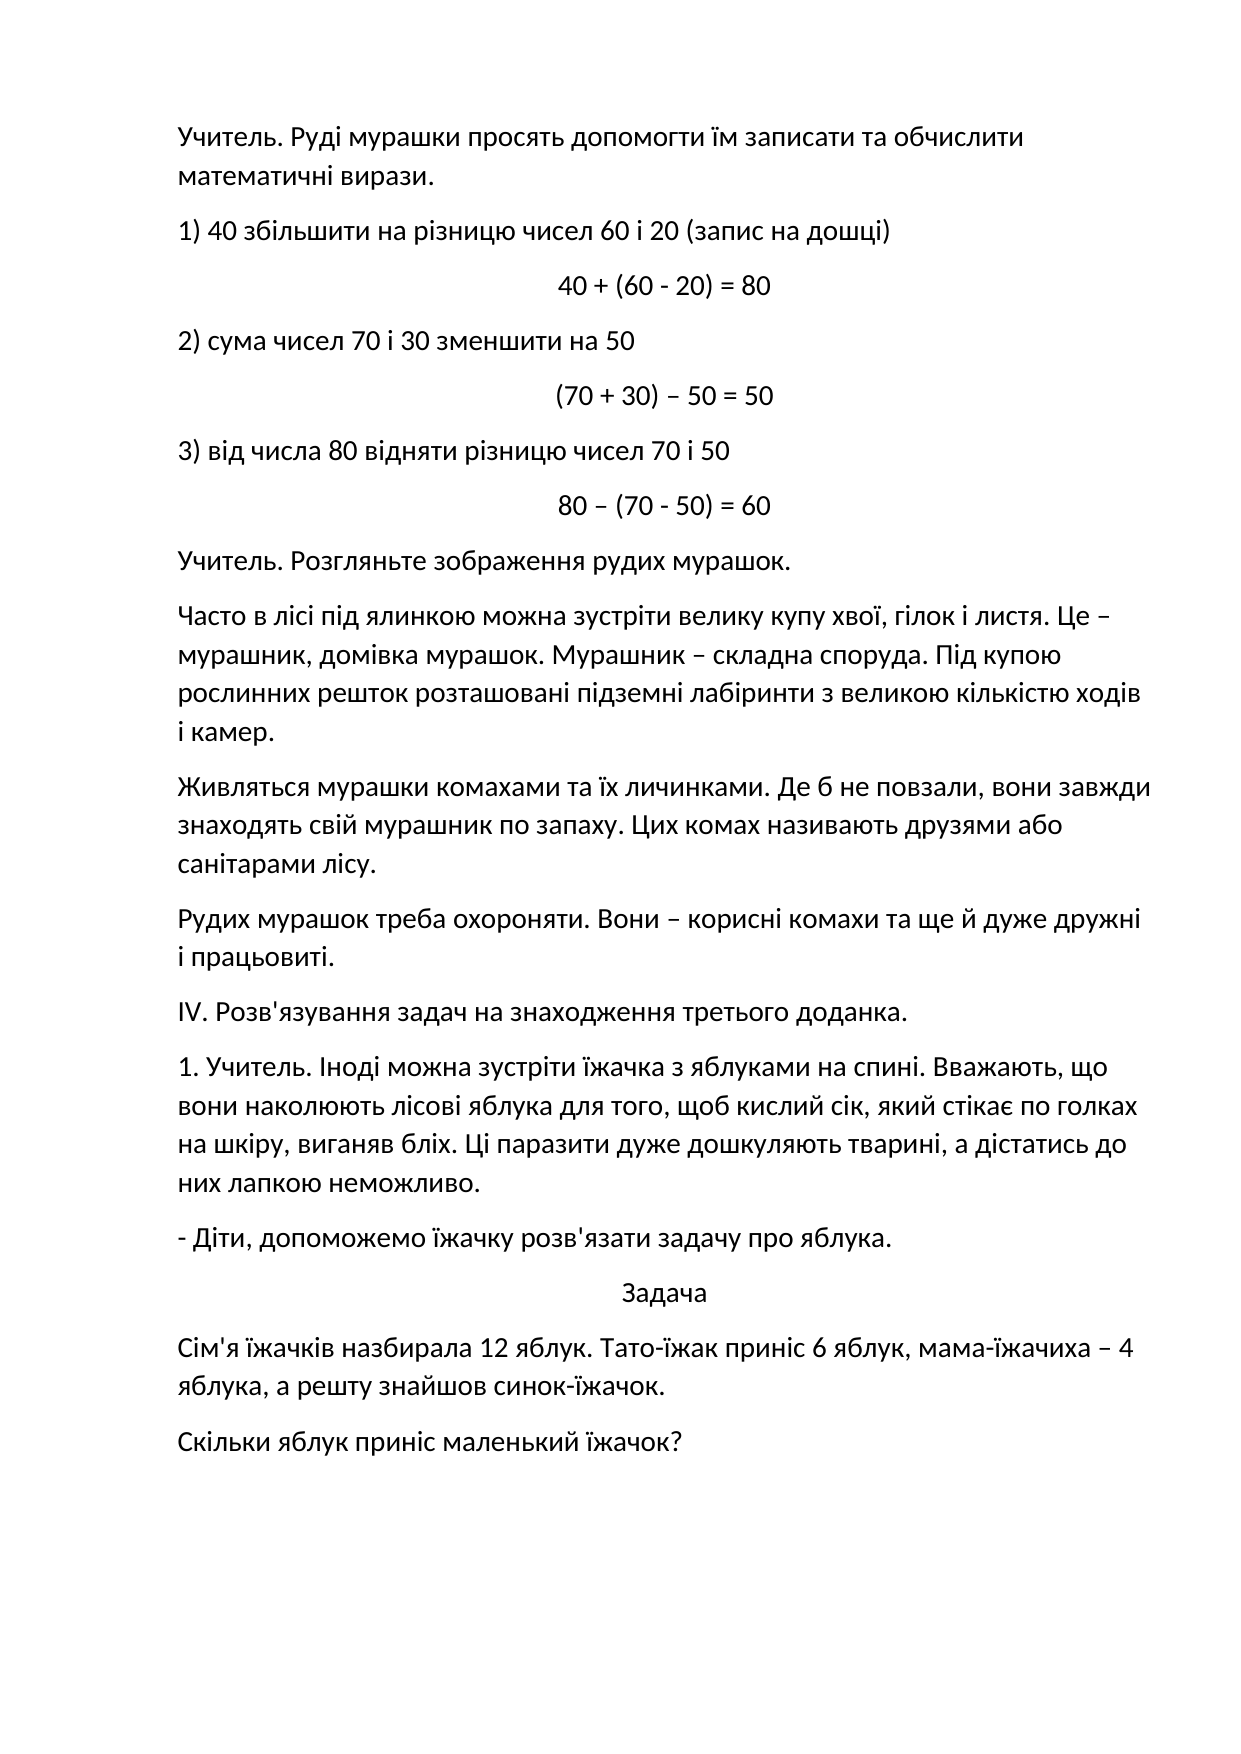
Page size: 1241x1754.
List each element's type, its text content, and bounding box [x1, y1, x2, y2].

text 3) від числа 80 відняти різницю чисел 70 і 50 [177, 432, 1152, 468]
text 80 – (70 - 50) = 60 [177, 487, 1152, 523]
text Рудих мурашок треба охороняти. Вони – корисні комахи та ще й дуже дружні і працьовиті. [177, 900, 1152, 974]
text Учитель. Розгляньте зображення рудих мурашок. [177, 542, 1152, 578]
text 40 + (60 - 20) = 80 [177, 267, 1152, 302]
text Задача [177, 1274, 1152, 1309]
text Часто в лісі під ялинкою можна зустріти велику купу хвої, гілок і листя. Це – мурашник, домівка мурашок. Мурашник – складна споруда. Під купою рослинних решток розташовані підземні лабіринти з великою кількістю ходів і камер. [177, 597, 1152, 748]
text - Діти, допоможемо їжачку розв'язати задачу про яблука. [177, 1219, 1152, 1254]
text Сім'я їжачків назбирала 12 яблук. Тато-їжак приніс 6 яблук, мама-їжачиха – 4 яблука, а решту знайшов синок-їжачок. [177, 1329, 1152, 1403]
text Учитель. Руді мурашки просять допомогти їм записати та обчислити математичні вирази. [177, 118, 1152, 192]
text (70 + 30) – 50 = 50 [177, 377, 1152, 413]
text 1) 40 збільшити на різницю чисел 60 і 20 (запис на дошці) [177, 212, 1152, 247]
text Живляться мурашки комахами та їх личинками. Де б не повзали, вони завжди знаходять свій мурашник по запаху. Цих комах називають друзями або санітарами лісу. [177, 768, 1152, 880]
text Скільки яблук приніс маленький їжачок? [177, 1423, 1152, 1458]
text 1. Учитель. Іноді можна зустріти їжачка з яблуками на спині. Вважають, що вони наколюють лісові яблука для того, щоб кислий сік, який стікає по голках на шкіру, виганяв бліх. Ці паразити дуже дошкуляють тварині, а дістатись до них лапкою неможливо. [177, 1048, 1152, 1199]
text ІV. Розв'язування задач на знаходження третього доданка. [177, 993, 1152, 1029]
text 2) сума чисел 70 і 30 зменшити на 50 [177, 322, 1152, 357]
